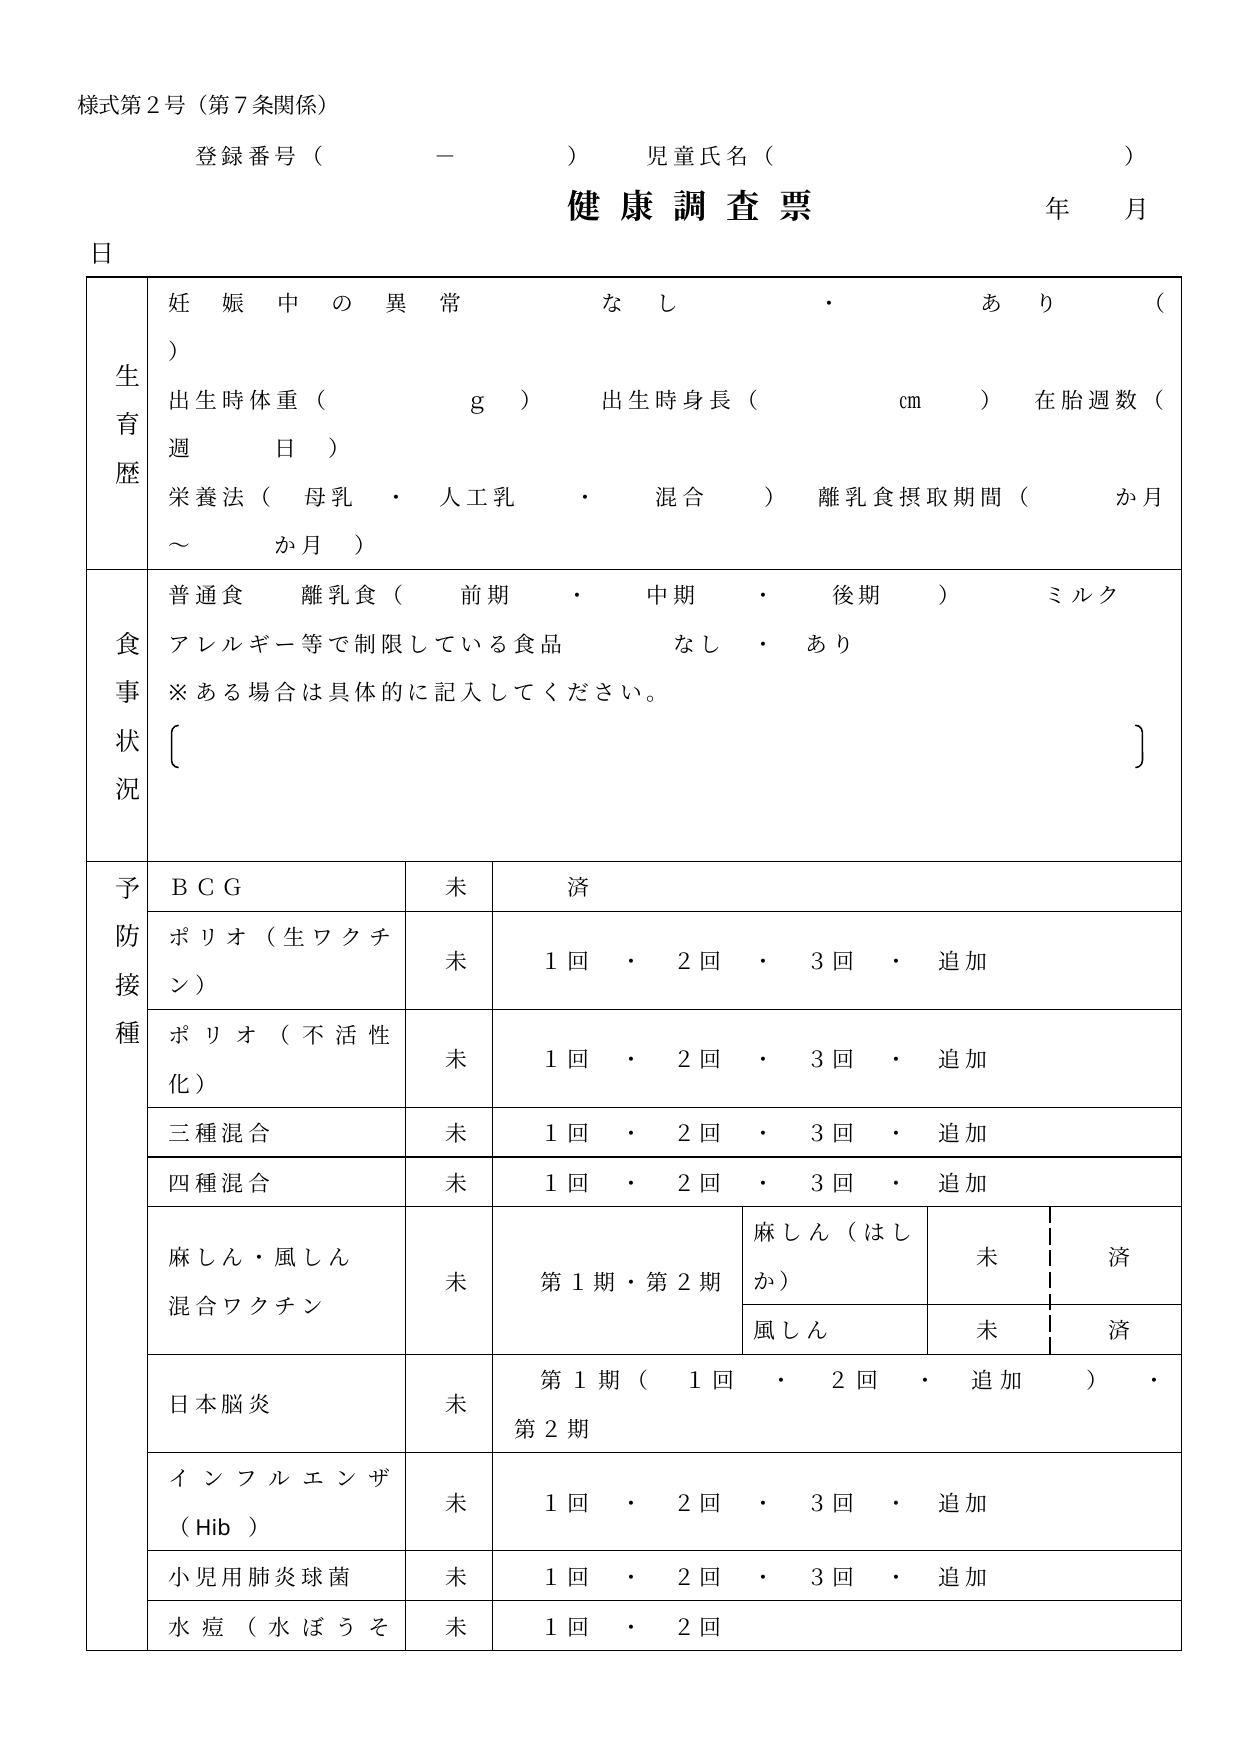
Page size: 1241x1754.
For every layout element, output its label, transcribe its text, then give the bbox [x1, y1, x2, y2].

table_cell ポリオ（不活性化） [148, 1010, 405, 1107]
table_cell 麻しん・風しん 混合ワクチン [148, 1207, 405, 1354]
table_header 妊娠中の異常 なし ・ あり （ ） 出生時体重（ ｇ ） 出生時身長（ ㎝ ） 在胎週数（ 週 日 ） 栄養法（ 母乳 ・ 人工乳 ・ 混合 ） 離乳食摂取期間（ か月～ か月 ） [148, 278, 1181, 569]
table_cell 風しん [743, 1305, 927, 1354]
text 健康調査票 年 月 日 [89, 179, 1151, 276]
table_cell 未 [406, 912, 492, 1009]
table_cell 第１期（ １回 ・ ２回 ・ 追加 ） ・ 第２期 [493, 1355, 1181, 1452]
table_cell １回 ・ ２回 ・ ３回 ・ 追加 [493, 1108, 1181, 1156]
table_cell 水痘（水ぼうそう） [148, 1601, 405, 1650]
table_cell 未 [406, 1601, 492, 1650]
table_cell １回 ・ ２回 ・ ３回 ・ 追加 [493, 1158, 1181, 1206]
table_cell １回 ・ ２回 ・ ３回 ・ 追加 [493, 912, 1181, 1009]
table_cell 未 [406, 1158, 492, 1206]
table_cell 未 [928, 1207, 1050, 1304]
table_cell 未 [406, 1108, 492, 1156]
table_cell 未 [406, 862, 492, 911]
table_cell ＢＣＧ [148, 862, 405, 911]
table_cell 済 [1050, 1207, 1181, 1304]
table_cell ポリオ（生ワクチン） [148, 912, 405, 1009]
table_cell １回 ・ ２回 [493, 1601, 1181, 1650]
table_cell 第１期・第２期 [493, 1207, 742, 1354]
table_cell １回 ・ ２回 ・ ３回 ・ 追加 [493, 1453, 1181, 1550]
table_cell 小児用肺炎球菌 [148, 1551, 405, 1600]
table_cell 麻しん（はしか） [743, 1207, 927, 1304]
table_cell インフルエンザ（Hib） [148, 1453, 405, 1550]
table_cell 済 [1050, 1305, 1181, 1354]
table_cell 未 [928, 1305, 1050, 1354]
text 登録番号（ － ） 児童氏名（ ） [89, 131, 1151, 179]
table_cell 三種混合 [148, 1108, 405, 1156]
table_cell 食事状況 [87, 570, 147, 861]
table_cell 未 [406, 1207, 492, 1354]
table_cell 予防接種 [87, 862, 147, 1650]
table_cell 済 [493, 862, 1181, 911]
table_cell 未 [406, 1010, 492, 1107]
table_cell 未 [406, 1551, 492, 1600]
table_cell 日本脳炎 [148, 1355, 405, 1452]
table_cell 未 [406, 1453, 492, 1550]
table_cell 普通食 離乳食（ 前期 ・ 中期 ・ 後期 ） ミルク アレルギー等で制限している食品 なし ・ あり ※ある場合は具体的に記入してください。 [148, 570, 1181, 861]
table_cell １回 ・ ２回 ・ ３回 ・ 追加 [493, 1551, 1181, 1600]
table_cell 未 [406, 1355, 492, 1452]
table_header 生育歴 [87, 278, 147, 569]
table_cell 四種混合 [148, 1158, 405, 1206]
table_cell １回 ・ ２回 ・ ３回 ・ 追加 [493, 1010, 1181, 1107]
